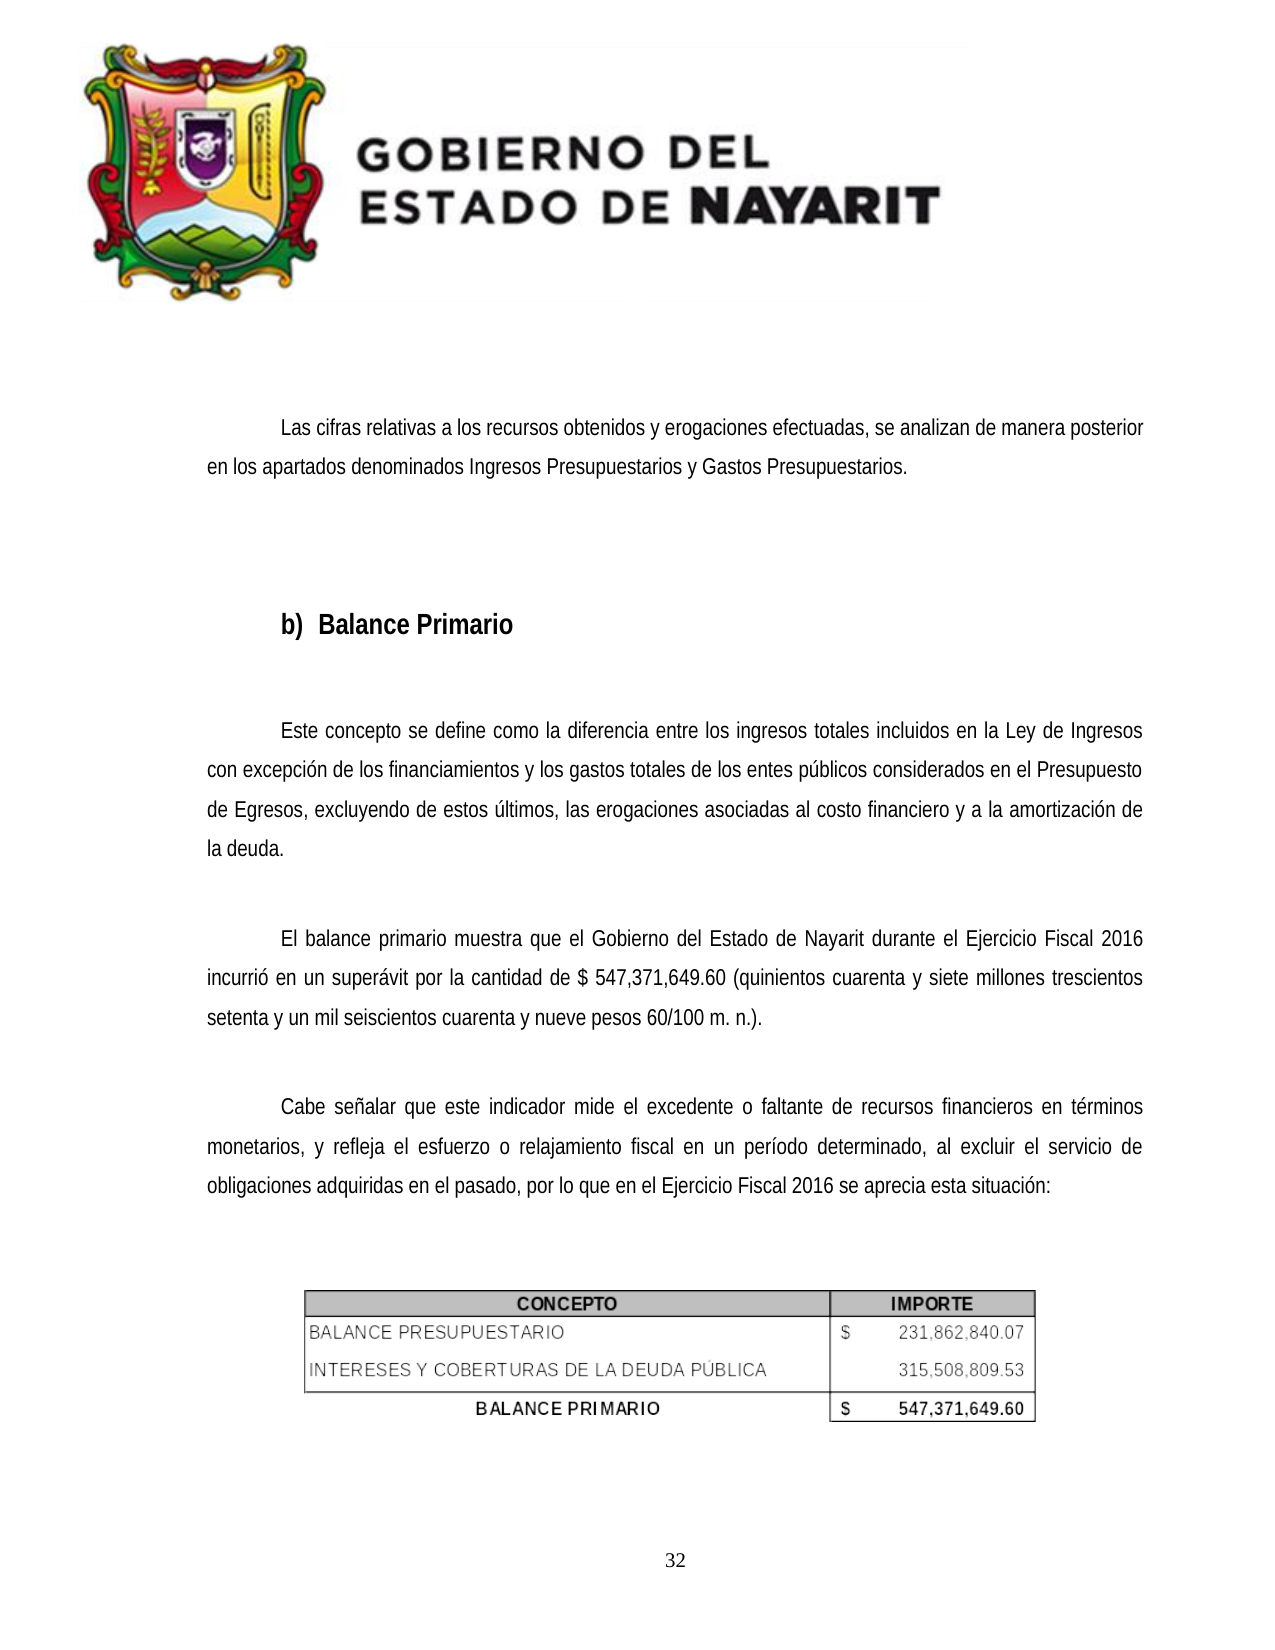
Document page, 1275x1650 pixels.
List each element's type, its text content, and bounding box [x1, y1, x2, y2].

text Este concepto se define como la diferencia entre los ingresos totales incluidos en la Ley de Ingresos con excepción de los financiamientos y los gastos totales de los entes públicos considerados en el Presupuesto de Egresos, excluyendo de estos últimos, las erogaciones asociadas al costo financiero y a la amortización de la deuda. [207, 717, 1144, 862]
text Las cifras relativas a los recursos obtenidos y erogaciones efectuadas, se analizan de manera posterior en los apartados denominados Ingresos Presupuestarios y Gastos Presupuestarios. [207, 413, 1144, 479]
text El balance primario muestra que el Gobierno del Estado de Nayarit durante el Ejercicio Fiscal 2016 incurrió en un superávit por la cantidad de $ 547,371,649.60 (quinientos cuarenta y siete millones trescientos setenta y un mil seiscientos cuarenta y nueve pesos 60/100 m. n.). [207, 925, 1144, 1030]
text Cabe señalar que este indicador mide el excedente o faltante de recursos financieros en términos monetarios, y refleja el esfuerzo o relajamiento fiscal en un período determinado, al excluir el servicio de obligaciones adquiridas en el pasado, por lo que en el Ejercicio Fiscal 2016 se aprecia esta situación: [207, 1093, 1144, 1198]
picture [78, 42, 970, 304]
list Balance Primario [281, 607, 1144, 640]
